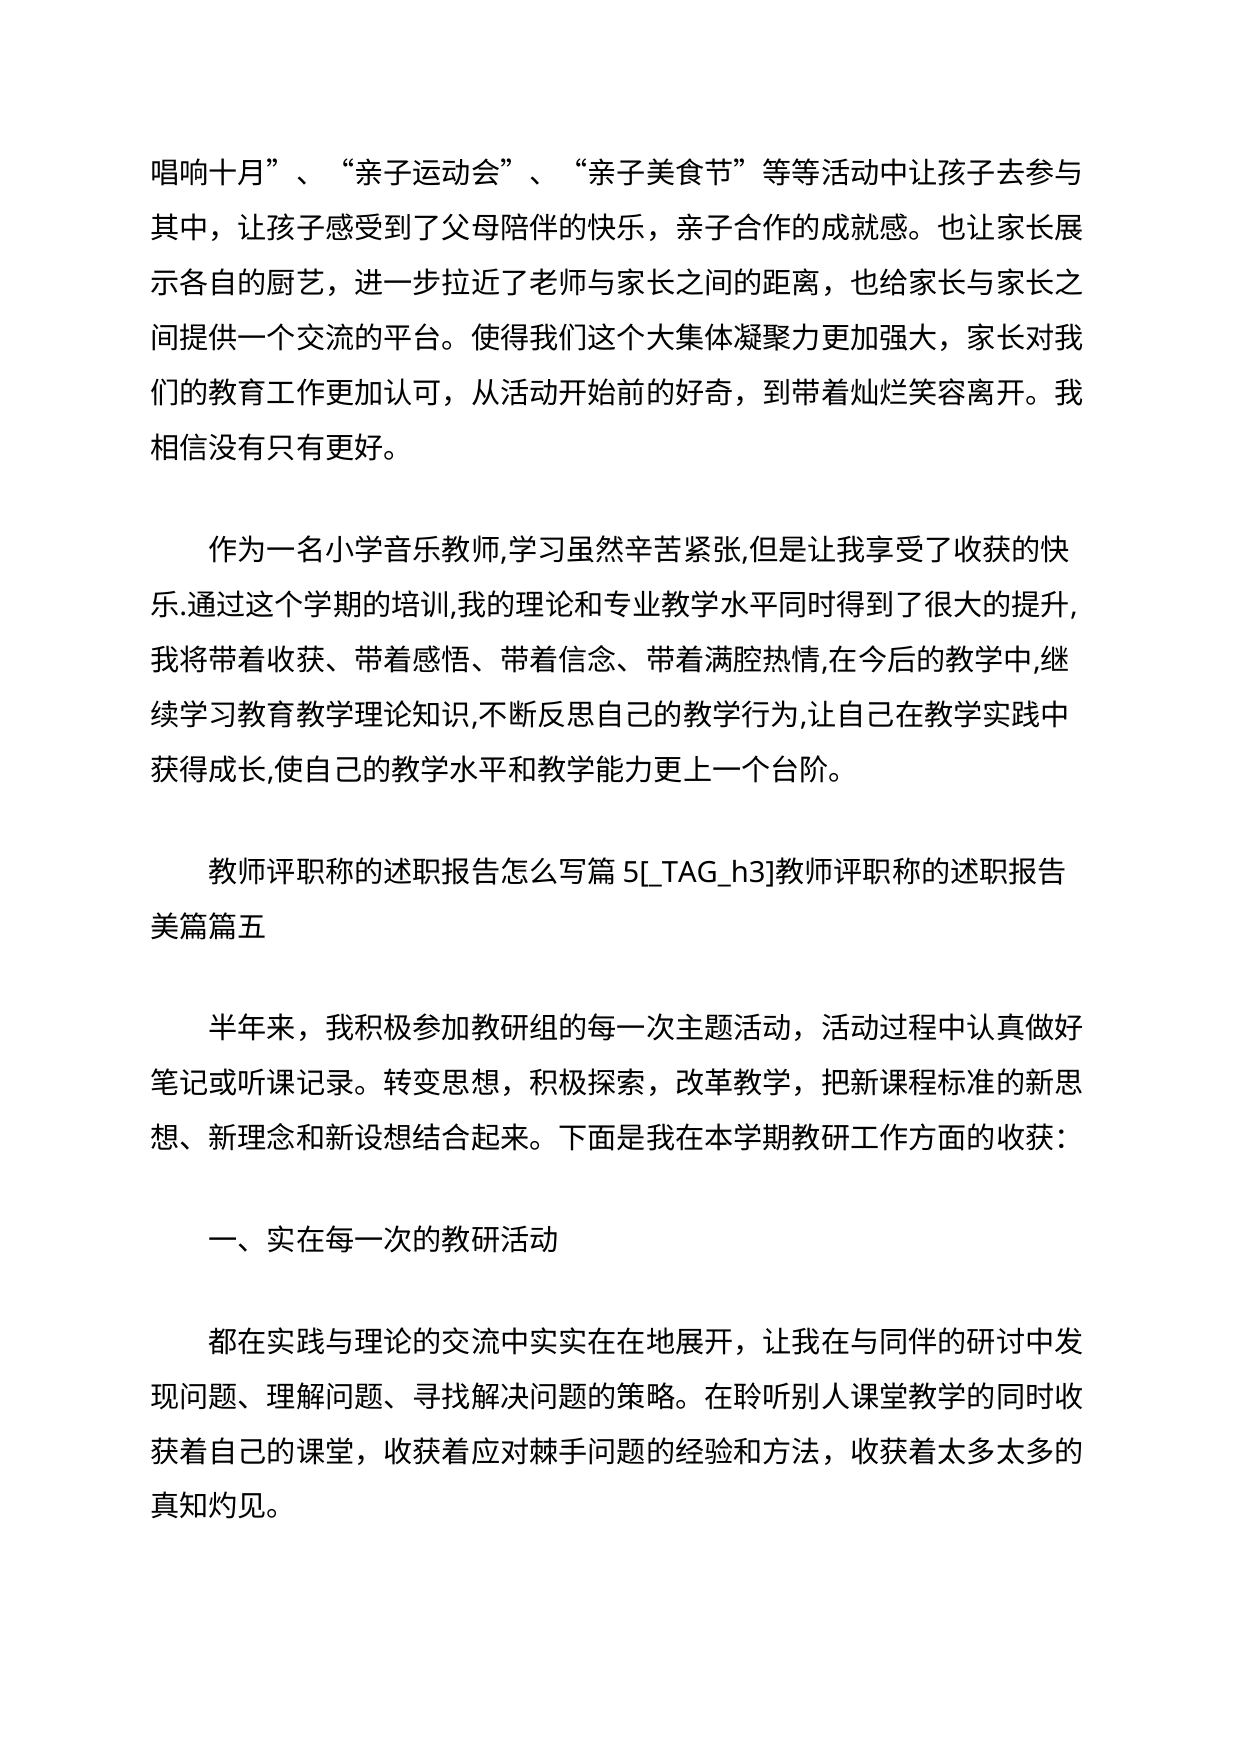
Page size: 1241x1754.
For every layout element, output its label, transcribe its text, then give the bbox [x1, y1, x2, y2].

text 一、实在每一次的教研活动 [150, 1217, 1090, 1259]
text 都在实践与理论的交流中实实在在地展开，让我在与同伴的研讨中发现问题、理解问题、寻找解决问题的策略。在聆听别人课堂教学的同时收获着自己的课堂，收获着应对棘手问题的经验和方法，收获着太多太多的真知灼见。 [150, 1318, 1090, 1525]
text 教师评职称的述职报告怎么写篇5[_TAG_h3]教师评职称的述职报告美篇篇五 [150, 848, 1090, 946]
text 半年来，我积极参加教研组的每一次主题活动，活动过程中认真做好笔记或听课记录。转变思想，积极探索，改革教学，把新课程标准的新思想、新理念和新设想结合起来。下面是我在本学期教研工作方面的收获： [150, 1005, 1090, 1157]
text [150, 150, 1090, 467]
text 作为一名小学音乐教师,学习虽然辛苦紧张,但是让我享受了收获的快乐.通过这个学期的培训,我的理论和专业教学水平同时得到了很大的提升,我将带着收获、带着感悟、带着信念、带着满腔热情,在今后的教学中,继续学习教育教学理论知识,不断反思自己的教学行为,让自己在教学实践中获得成长,使自己的教学水平和教学能力更上一个台阶。 [150, 526, 1090, 789]
